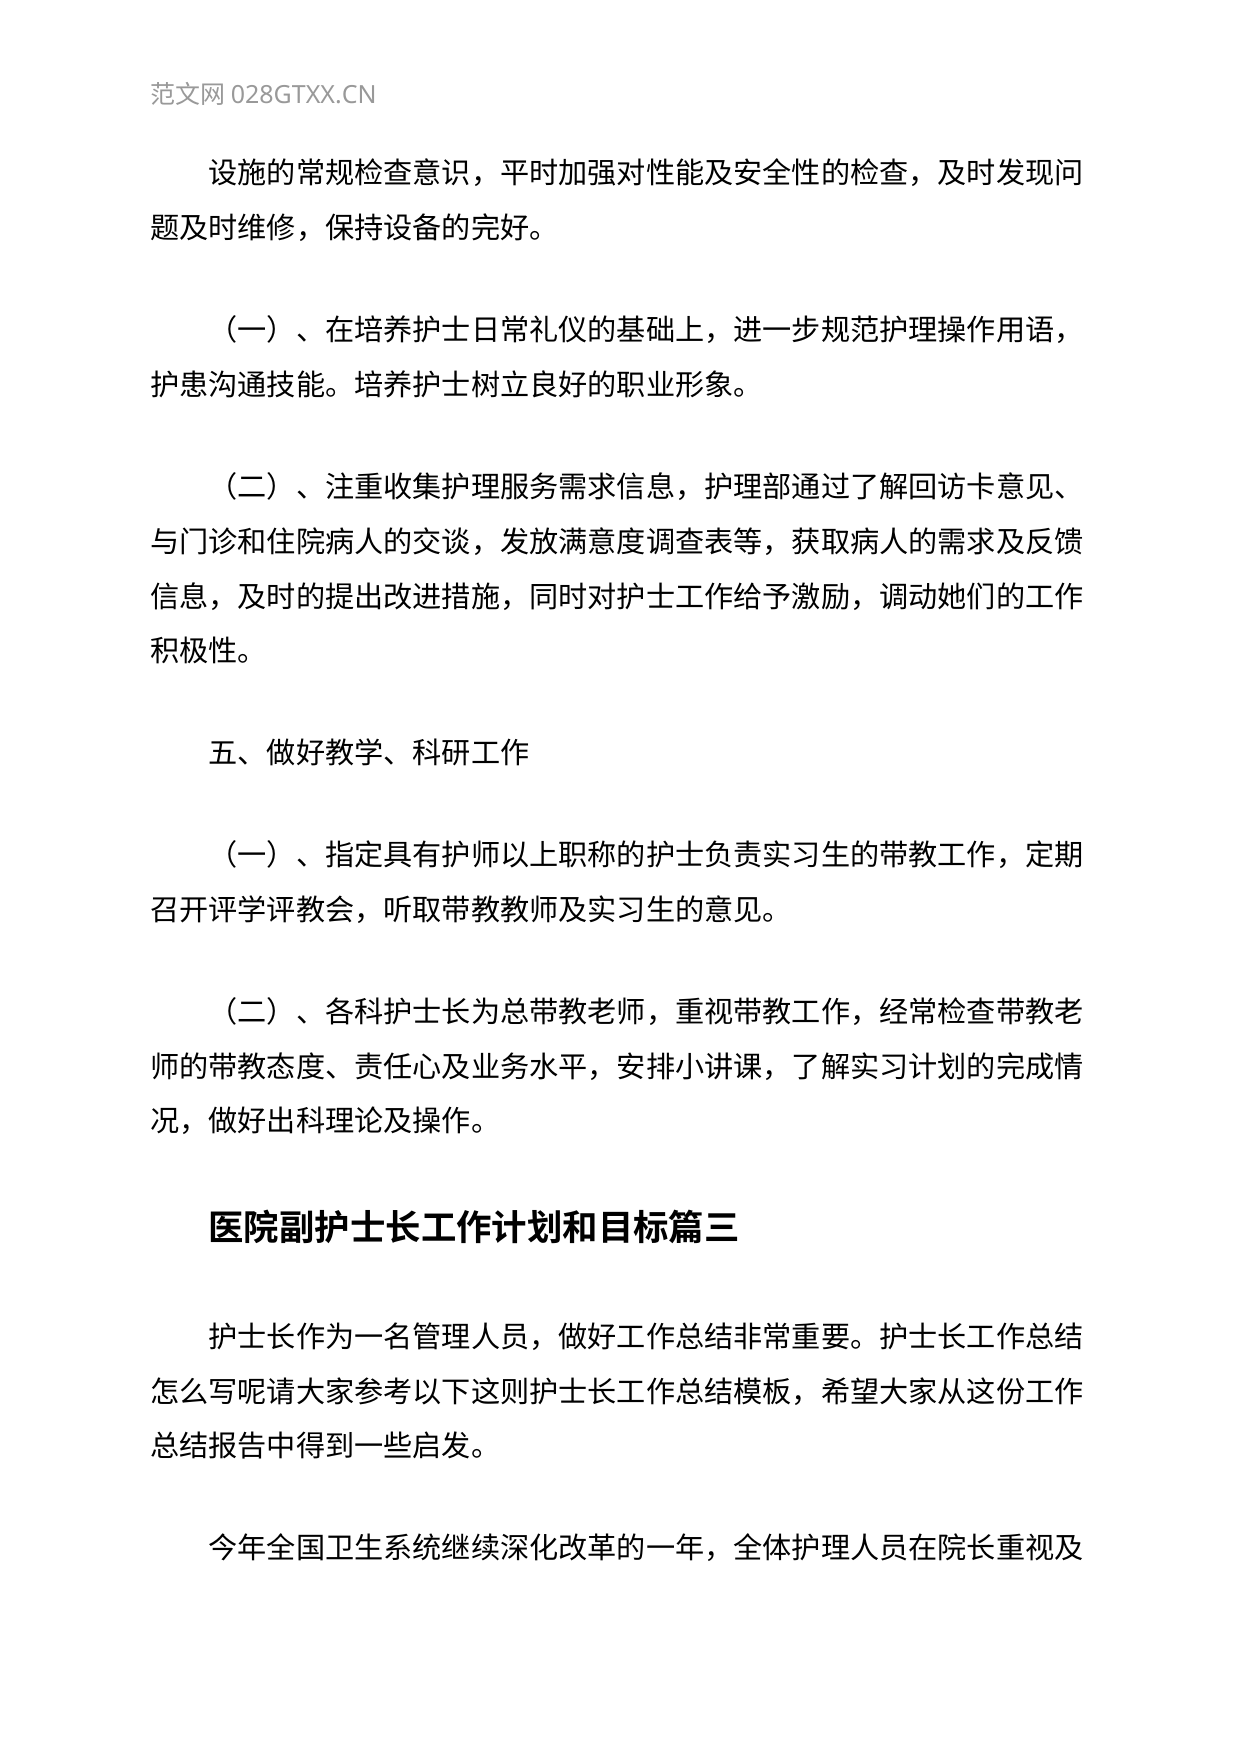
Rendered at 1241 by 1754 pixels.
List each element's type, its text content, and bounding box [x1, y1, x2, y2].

text （一）、在培养护士日常礼仪的基础上，进一步规范护理操作用语，护患沟通技能。培养护士树立良好的职业形象。 [150, 307, 1090, 404]
text 医院副护士长工作计划和目标篇三 [150, 1200, 1090, 1251]
text （一）、指定具有护师以上职称的护士负责实习生的带教工作，定期召开评学评教会，听取带教教师及实习生的意见。 [150, 832, 1090, 929]
text （二）、注重收集护理服务需求信息，护理部通过了解回访卡意见、与门诊和住院病人的交谈，发放满意度调查表等，获取病人的需求及反馈信息，及时的提出改进措施，同时对护士工作给予激励，调动她们的工作积极性。 [150, 463, 1090, 670]
text （二）、各科护士长为总带教老师，重视带教工作，经常检查带教老师的带教态度、责任心及业务水平，安排小讲课，了解实习计划的完成情况，做好出科理论及操作。 [150, 988, 1090, 1140]
text 护士长作为一名管理人员，做好工作总结非常重要。护士长工作总结怎么写呢请大家参考以下这则护士长工作总结模板，希望大家从这份工作总结报告中得到一些启发。 [150, 1313, 1090, 1465]
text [150, 1525, 1090, 1567]
text 设施的常规检查意识，平时加强对性能及安全性的检查，及时发现问题及时维修，保持设备的完好。 [150, 150, 1090, 247]
text 五、做好教学、科研工作 [150, 730, 1090, 772]
